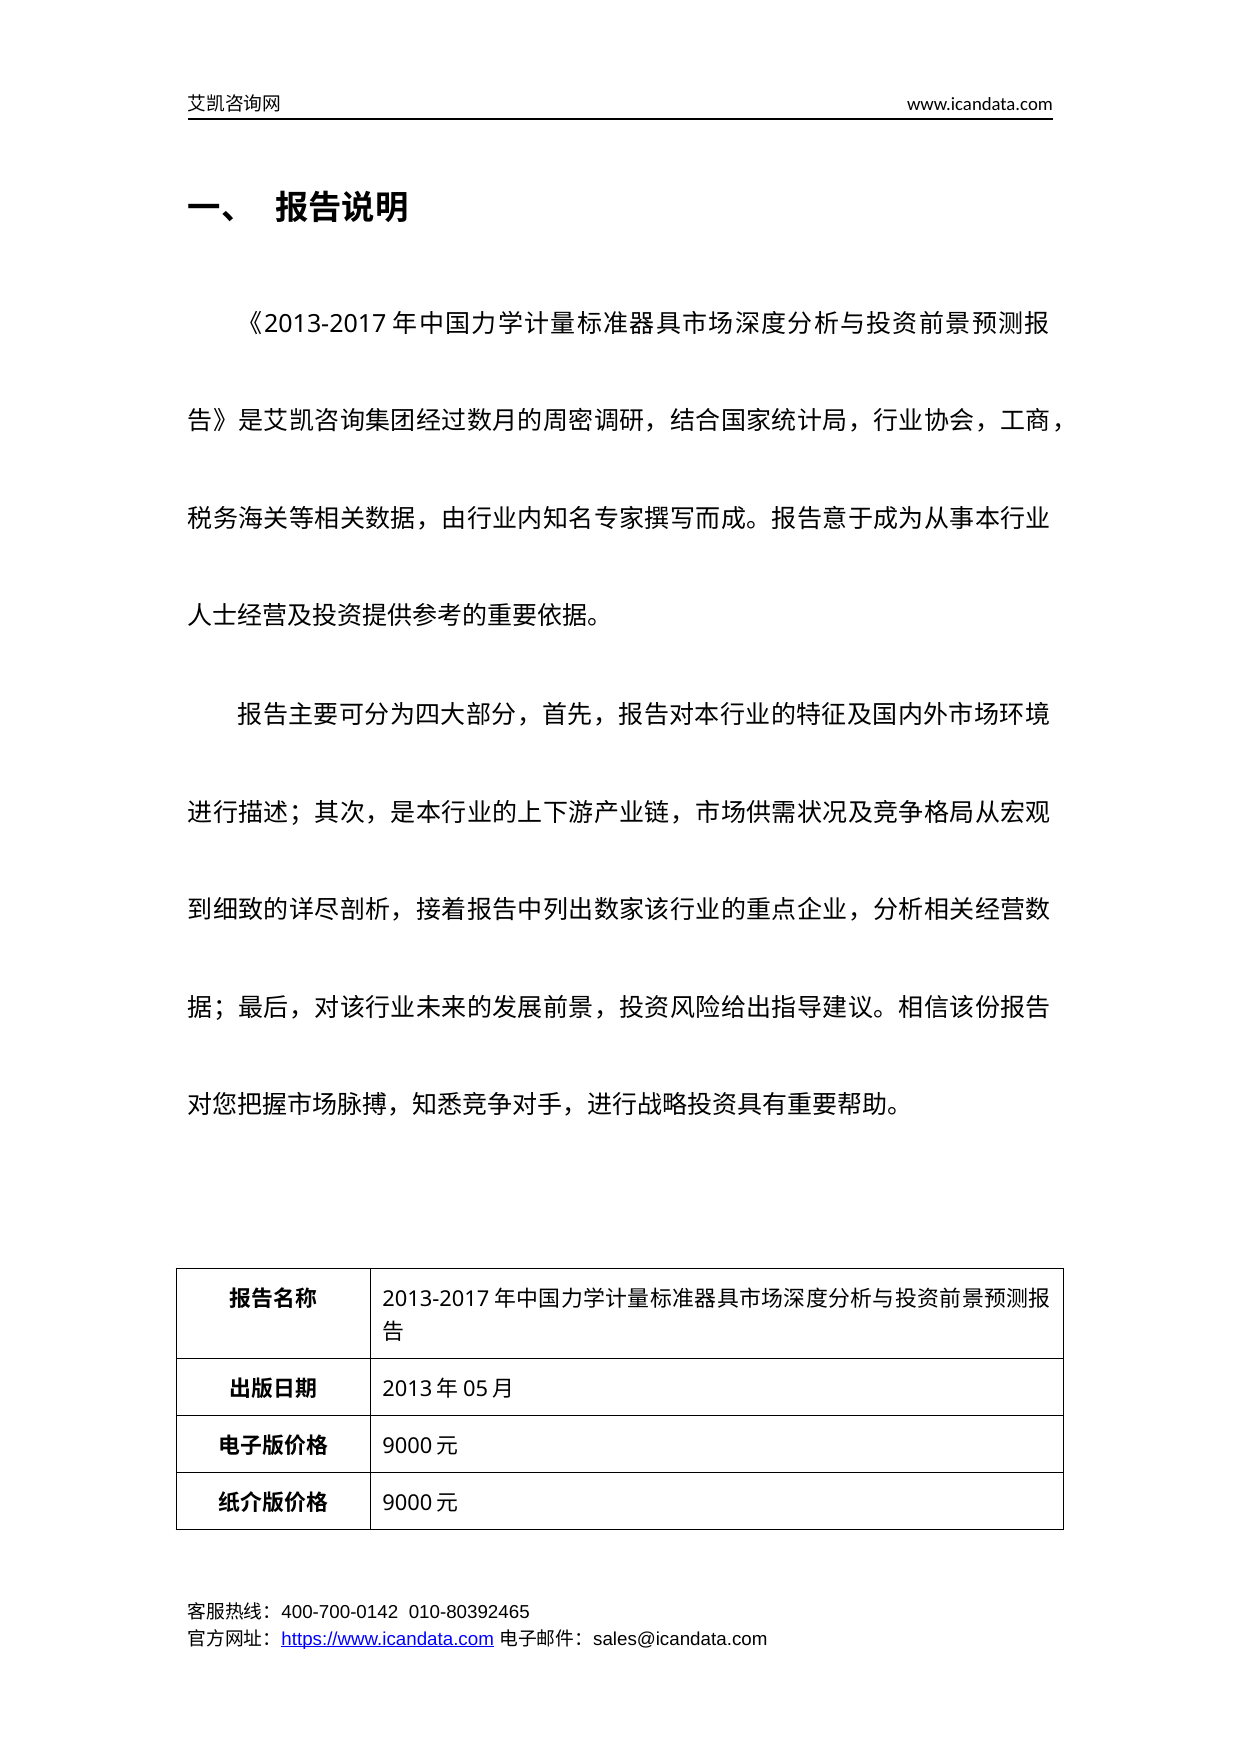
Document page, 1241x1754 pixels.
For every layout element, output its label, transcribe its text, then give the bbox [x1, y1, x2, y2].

table_header 报告名称 [177, 1269, 370, 1358]
table_header 2013-2017年中国力学计量标准器具市场深度分析与投资前景预测报告 [371, 1269, 1063, 1358]
subtitle 报告说明 [187, 172, 1053, 237]
table_cell 2013年05月 [371, 1359, 1063, 1415]
text 《2013-2017年中国力学计量标准器具市场深度分析与投资前景预测报告》是艾凯咨询集团经过数月的周密调研，结合国家统计局，行业协会，工商，税务海关等相关数据，由行业内知名专家撰写而成。报告意于成为从事本行业人士经营及投资提供参考的重要依据。 [187, 289, 1053, 646]
table_cell 纸介版价格 [177, 1473, 370, 1529]
table_cell 出版日期 [177, 1359, 370, 1415]
table_cell 9000元 [371, 1473, 1063, 1529]
table_cell 9000元 [371, 1416, 1063, 1472]
table_cell 电子版价格 [177, 1416, 370, 1472]
text 报告主要可分为四大部分，首先，报告对本行业的特征及国内外市场环境进行描述；其次，是本行业的上下游产业链，市场供需状况及竞争格局从宏观到细致的详尽剖析，接着报告中列出数家该行业的重点企业，分析相关经营数据；最后，对该行业未来的发展前景，投资风险给出指导建议。相信该份报告对您把握市场脉搏，知悉竞争对手，进行战略投资具有重要帮助。 [187, 681, 1053, 1136]
